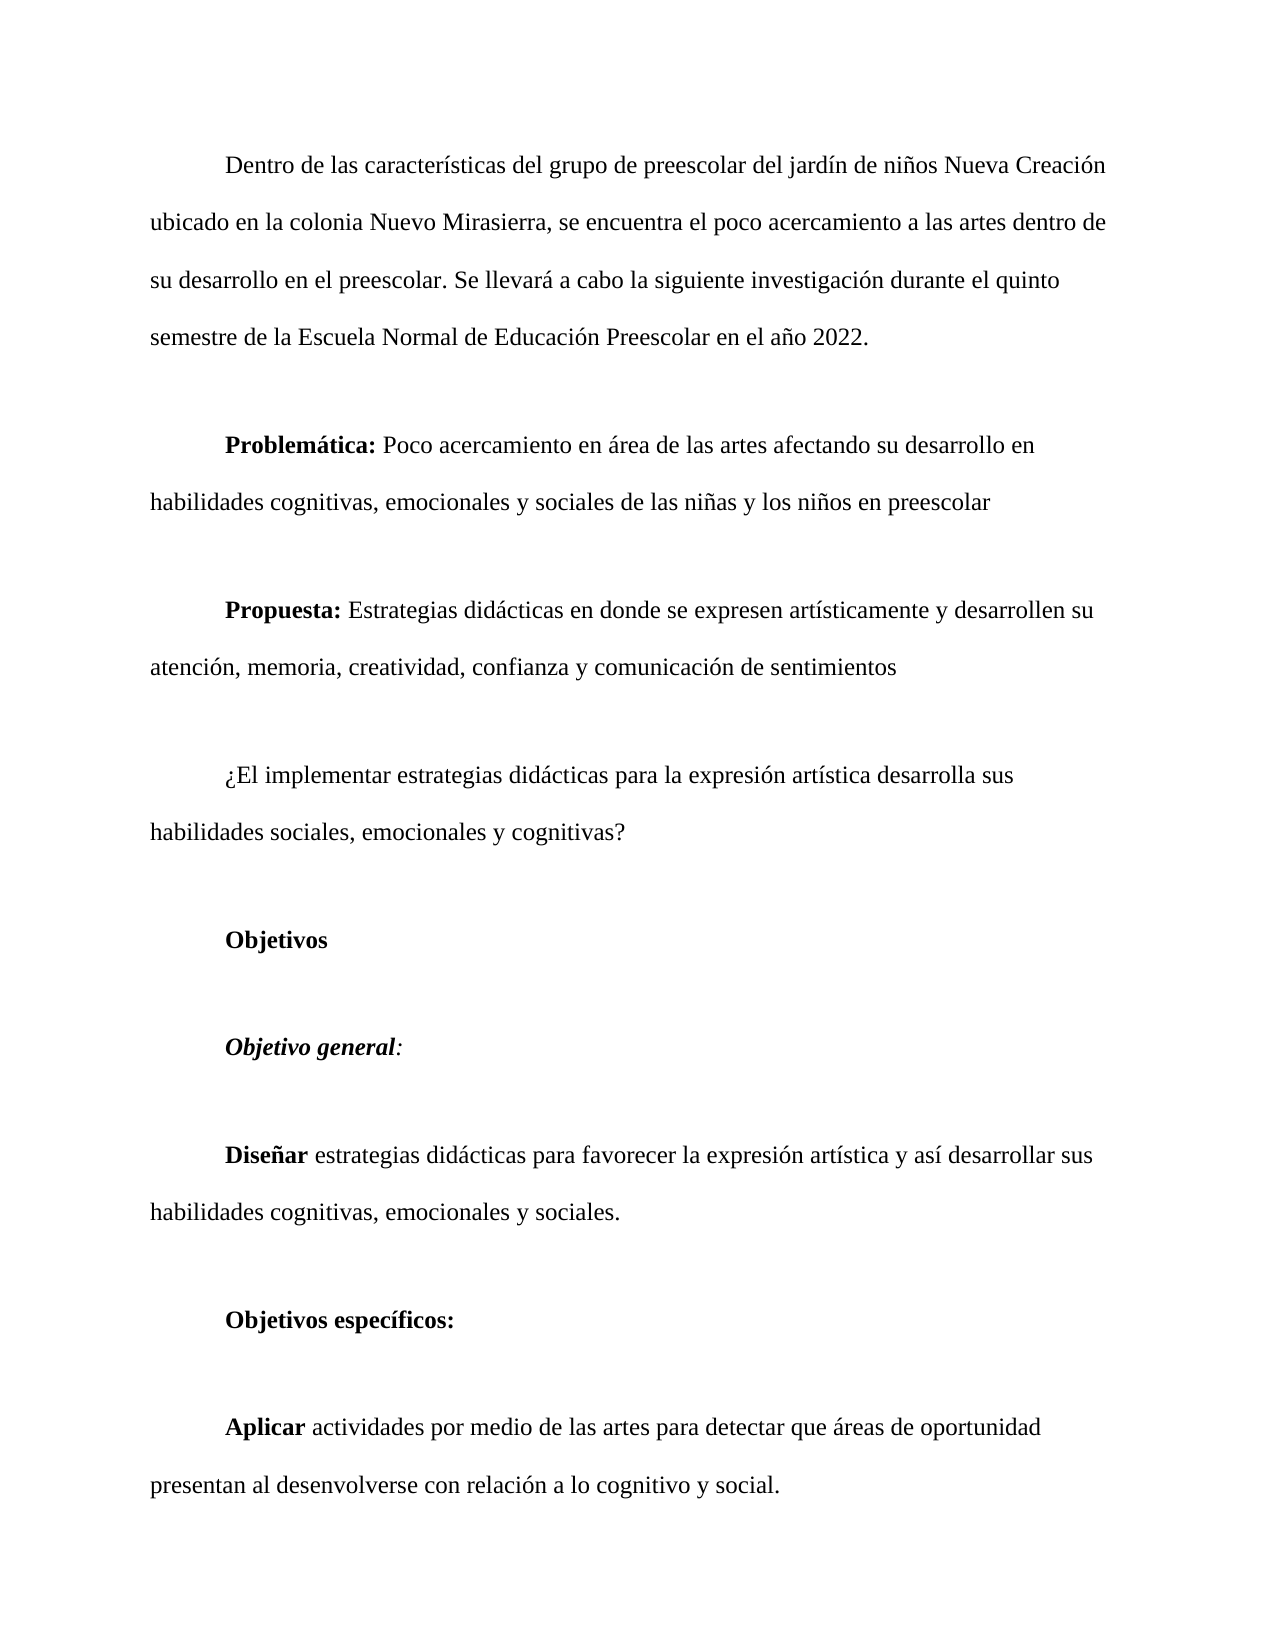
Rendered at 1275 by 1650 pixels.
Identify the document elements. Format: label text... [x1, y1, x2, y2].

text Diseñar estrategias didácticas para favorecer la expresión artística y así desarrollar sus habilidades cognitivas, emocionales y sociales. [150, 1140, 1125, 1226]
text Propuesta: Estrategias didácticas en donde se expresen artísticamente y desarrollen su atención, memoria, creatividad, confianza y comunicación de sentimientos [150, 595, 1125, 681]
text Objetivos [150, 925, 1125, 954]
text Problemática: Poco acercamiento en área de las artes afectando su desarrollo en habilidades cognitivas, emocionales y sociales de las niñas y los niños en preescolar [150, 430, 1125, 516]
text Objetivo general: [150, 1032, 1125, 1061]
text Dentro de las características del grupo de preescolar del jardín de niños Nueva Creación ubicado en la colonia Nuevo Mirasierra, se encuentra el poco acercamiento a las artes dentro de su desarrollo en el preescolar. Se llevará a cabo la siguiente investigación durante el quinto semestre de la Escuela Normal de Educación Preescolar en el año 2022. [150, 150, 1125, 351]
text ¿El implementar estrategias didácticas para la expresión artística desarrolla sus habilidades sociales, emocionales y cognitivas? [150, 760, 1125, 846]
text Objetivos específicos: [150, 1305, 1125, 1334]
text Aplicar actividades por medio de las artes para detectar que áreas de oportunidad presentan al desenvolverse con relación a lo cognitivo y social. [150, 1412, 1125, 1499]
